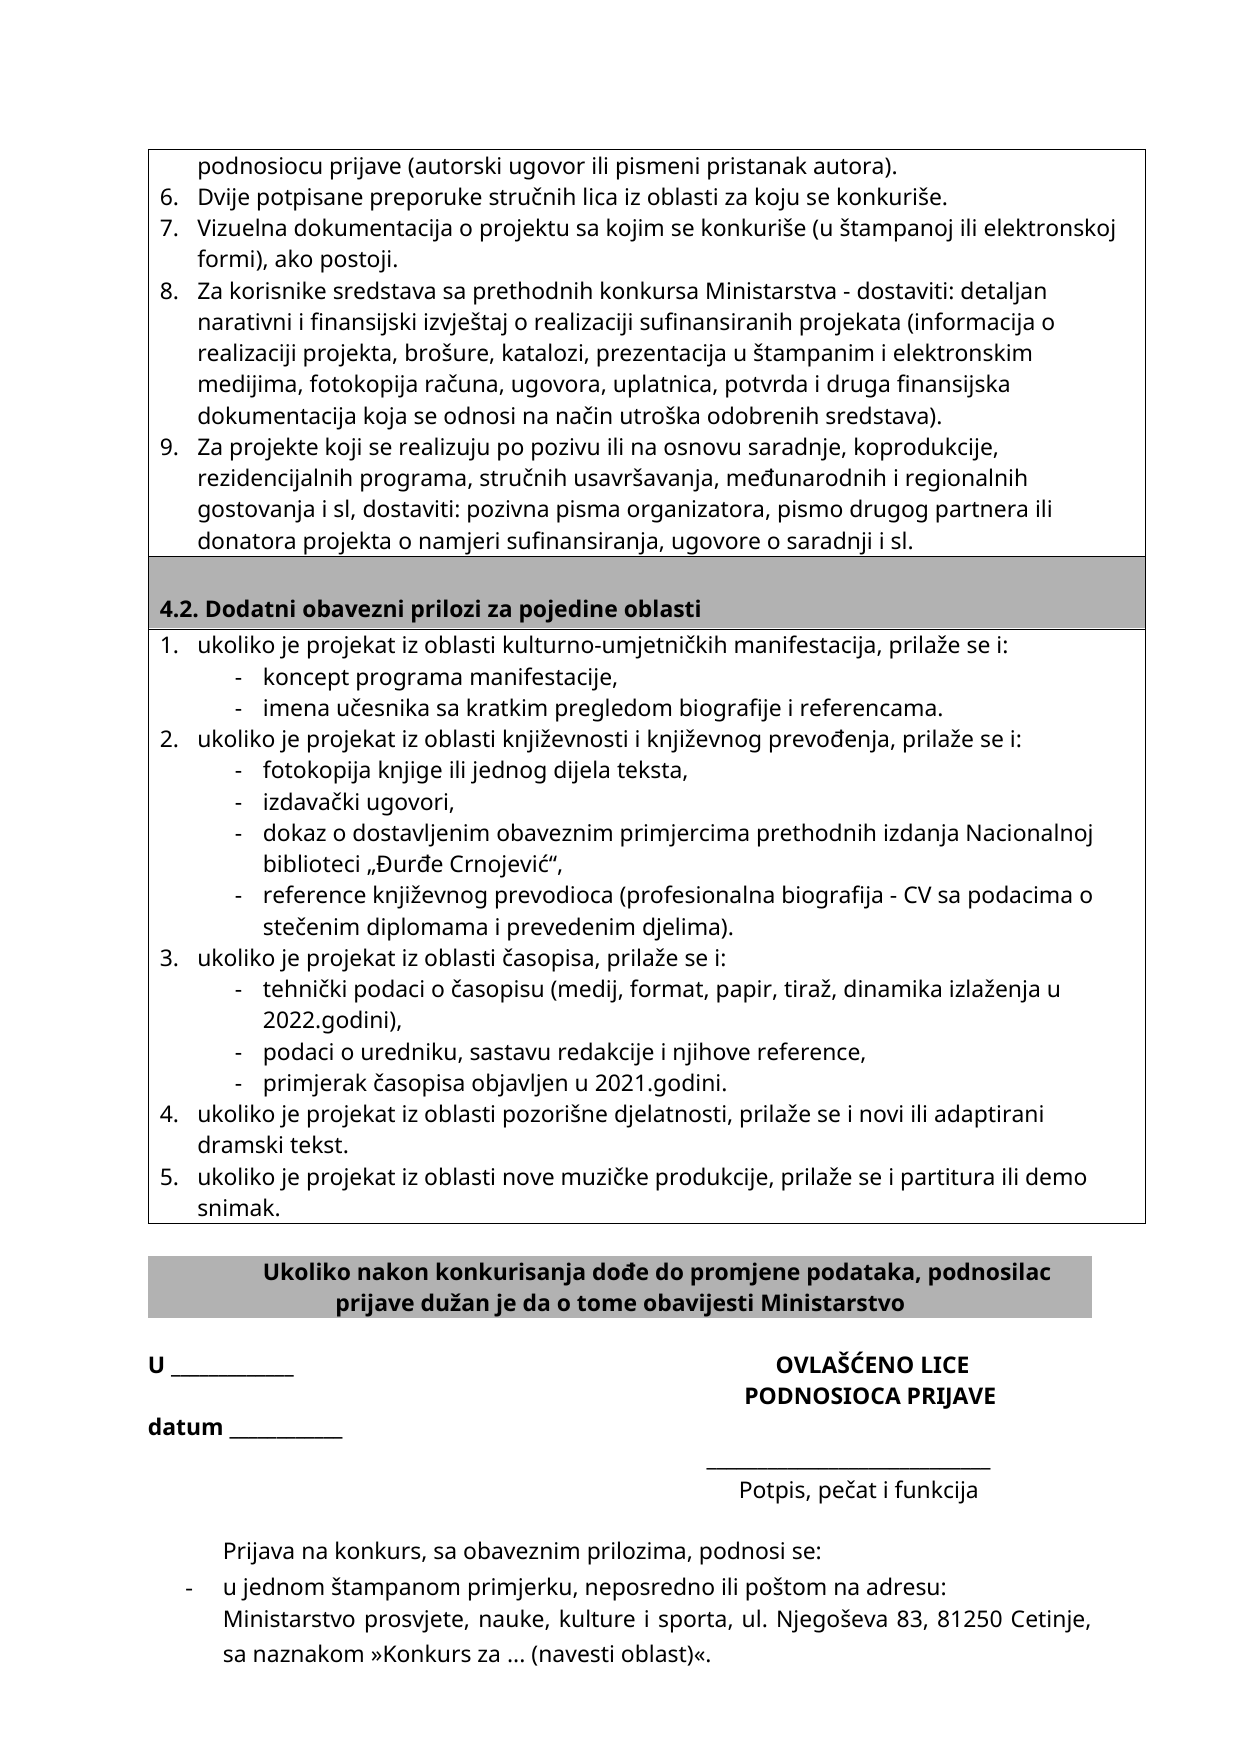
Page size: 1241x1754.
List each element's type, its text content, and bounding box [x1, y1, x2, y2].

text Ministarstvo prosvjete, nauke, kulture i sporta, ul. Njegoševa 83, 81250 Cetinje, sa naznakom »Konkurs za ... (navesti oblast)«. [223, 1602, 1092, 1670]
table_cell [149, 150, 1145, 556]
text PODNOSIOCA PRIJAVE [598, 1380, 1092, 1411]
text U _____________ OVLAŠĆENO LICE [148, 1348, 1092, 1380]
table_cell ukoliko je projekat iz oblasti kulturno-umjetničkih manifestacija, prilaže se i: koncept programa manifestacije, imena učesnika sa kratkim pregledom biografije i referencama. ukoliko je projekat iz oblasti književnosti i književnog prevođenja, prilaže se i: fotokopija knjige ili jednog dijela teksta, izdavački ugovori, dokaz o dostavljenim obaveznim primjercima prethodnih izdanja Nacionalnoj biblioteci „Đurđe Crnojević“, reference književnog prevodioca (profesionalna biografija - CV sa podacima o stečenim diplomama i prevedenim djelima). ukoliko je projekat iz oblasti časopisa, prilaže se i: tehnički podaci o časopisu (medij, format, papir, tiraž, dinamika izlaženja u 2022.godini), podaci o uredniku, sastavu redakcije i njihove reference, primjerak časopisa objavljen u 2021.godini. ukoliko je projekat iz oblasti pozorišne djelatnosti, prilaže se i novi ili adaptirani dramski tekst. ukoliko je projekat iz oblasti nove muzičke produkcije, prilaže se i partitura ili demo snimak. [149, 630, 1145, 1223]
text Prijava na konkurs, sa obaveznim prilozima, podnosi se: [148, 1535, 1092, 1567]
list u jednom štampanom primjerku, neposredno ili poštom na adresu: [185, 1571, 1092, 1602]
text ____________________________ [148, 1442, 1092, 1473]
text Potpis, pečat i funkcija [148, 1473, 1092, 1505]
table_cell 4.2. Dodatni obavezni prilozi za pojedine oblasti [149, 557, 1145, 628]
text datum ____________ [148, 1411, 1092, 1442]
text Ukoliko nakon konkurisanja dođe do promjene podataka, podnosilac prijave dužan je da o tome obavijesti Ministarstvo [148, 1256, 1092, 1318]
